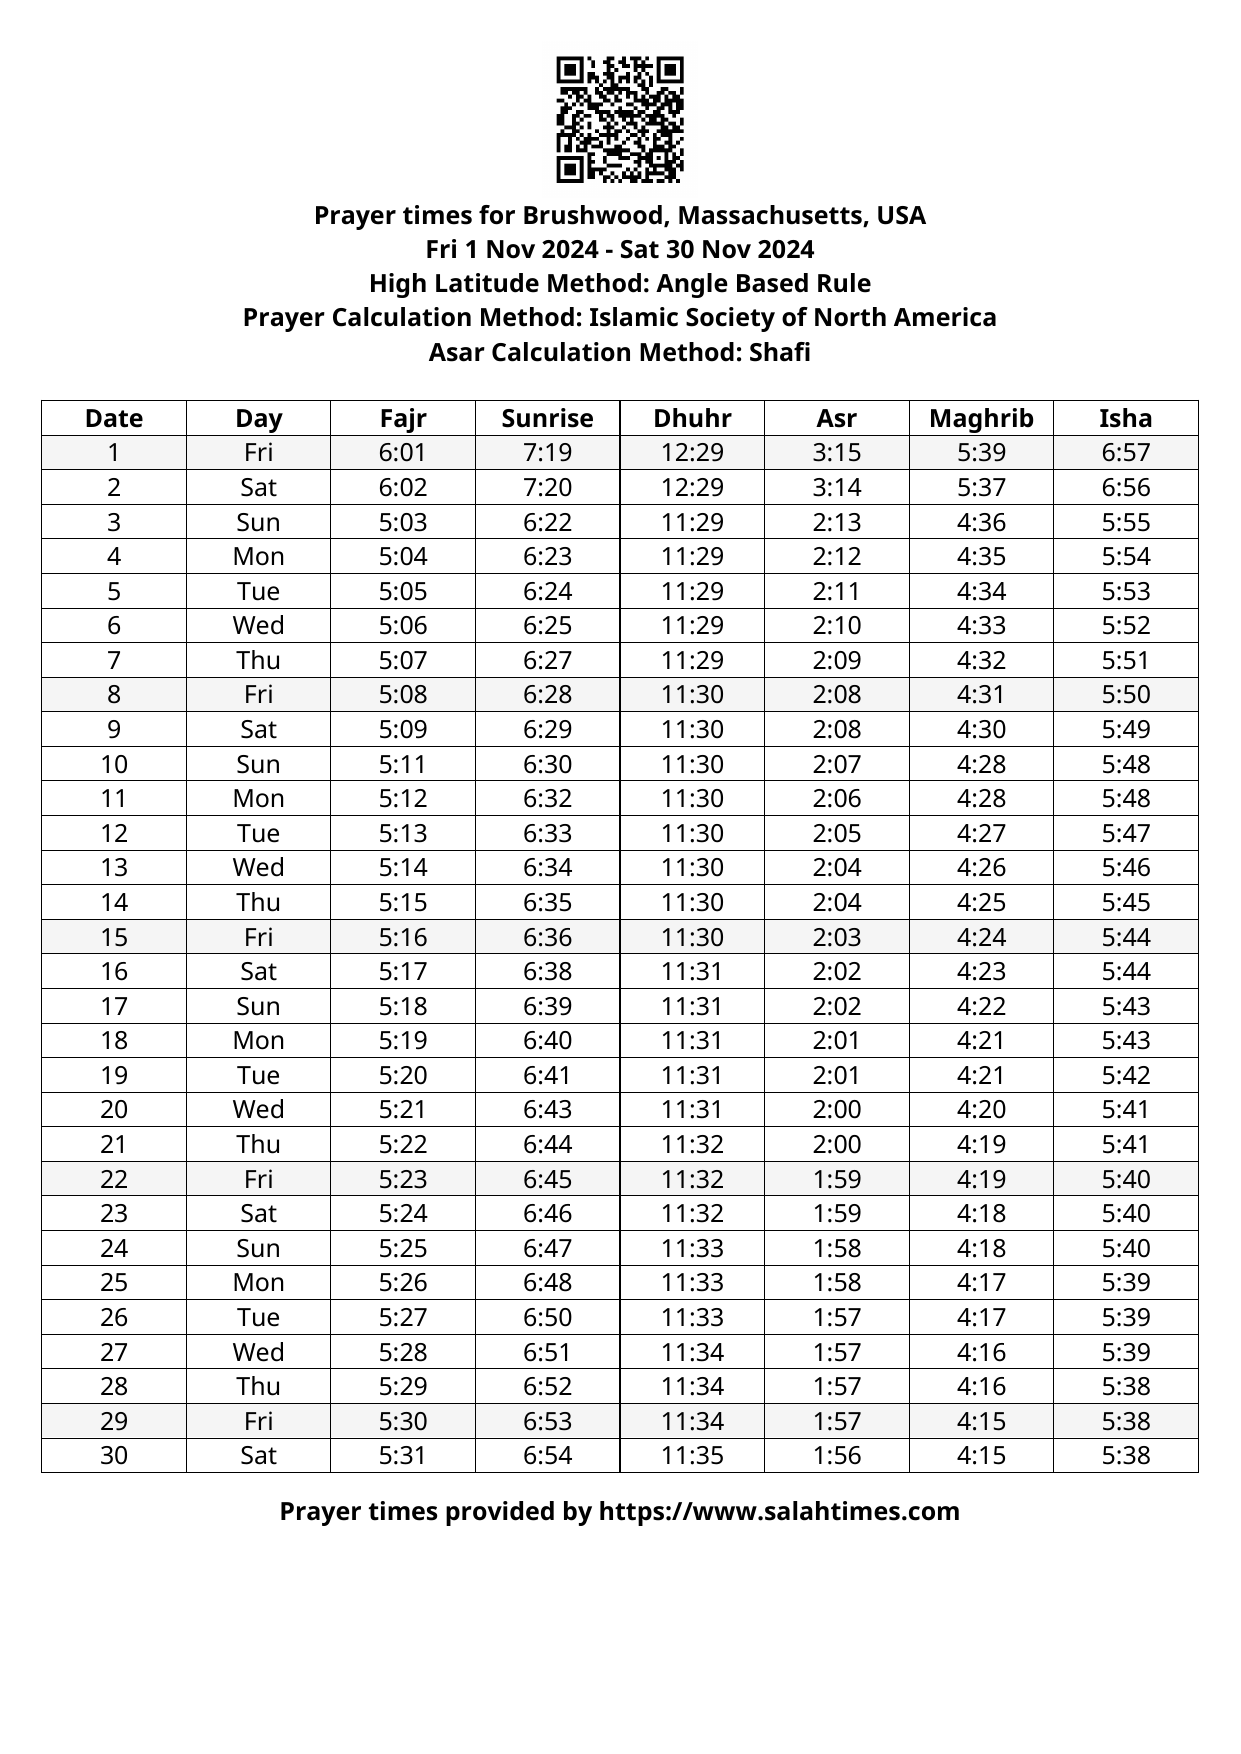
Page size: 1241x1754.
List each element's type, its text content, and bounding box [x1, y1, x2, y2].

table_cell 5:39 [1054, 1335, 1198, 1368]
table_cell 5:43 [1054, 989, 1198, 1022]
table_cell 2:13 [765, 505, 909, 538]
table_cell Fri [187, 678, 330, 711]
table_cell 6:39 [476, 989, 619, 1022]
table_cell Sun [187, 505, 330, 538]
table_cell 3 [42, 505, 186, 538]
table_cell 6:56 [1054, 470, 1198, 504]
table_cell 5:40 [1054, 1162, 1198, 1195]
table_cell Wed [187, 1335, 330, 1368]
table_cell 5:44 [1054, 920, 1198, 953]
table_cell 4:33 [910, 609, 1053, 642]
table_cell 4:30 [910, 712, 1053, 746]
table_cell 7:19 [476, 436, 619, 469]
table_cell 2:08 [765, 678, 909, 711]
table_cell 23 [42, 1196, 186, 1230]
table_cell 5:08 [331, 678, 475, 711]
table_cell 1 [42, 436, 186, 469]
table_cell 6:28 [476, 678, 619, 711]
table_cell 12 [42, 816, 186, 849]
table_cell Wed [187, 1093, 330, 1126]
table_cell 11:35 [621, 1439, 764, 1472]
table_cell 6:33 [476, 816, 619, 849]
table_cell 5:09 [331, 712, 475, 746]
table_cell 1:56 [765, 1439, 909, 1472]
table_cell 6:24 [476, 574, 619, 607]
table_cell 8 [42, 678, 186, 711]
table_cell 11:29 [621, 574, 764, 607]
table_cell 17 [42, 989, 186, 1022]
table_cell 15 [42, 920, 186, 953]
table_cell 4:28 [910, 747, 1053, 780]
table_cell 5:15 [331, 885, 475, 919]
table_cell 6:29 [476, 712, 619, 746]
table_cell 5:19 [331, 1024, 475, 1057]
table_cell 6:30 [476, 747, 619, 780]
table_cell 1:59 [765, 1162, 909, 1195]
table_cell 2:00 [765, 1127, 909, 1161]
table_cell 6:44 [476, 1127, 619, 1161]
table_cell 5:30 [331, 1404, 475, 1437]
table_cell 19 [42, 1058, 186, 1092]
table_cell Sun [187, 989, 330, 1022]
table_header Asr [765, 401, 909, 434]
table_cell Wed [187, 609, 330, 642]
table_cell 5:12 [331, 781, 475, 815]
table_cell 11:33 [621, 1266, 764, 1299]
table_cell Mon [187, 781, 330, 815]
table_cell 11:30 [621, 816, 764, 849]
table_cell 6:36 [476, 920, 619, 953]
table_cell 6 [42, 609, 186, 642]
text Prayer times for Brushwood, Massachusetts, USA [42, 198, 1198, 232]
table_cell 12:29 [621, 436, 764, 469]
table_cell 6:53 [476, 1404, 619, 1437]
table_cell 5:39 [910, 436, 1053, 469]
table_cell Fri [187, 1162, 330, 1195]
table_cell 11:29 [621, 609, 764, 642]
table_cell 5:53 [1054, 574, 1198, 607]
table_cell 11:33 [621, 1300, 764, 1334]
table_cell 5:38 [1054, 1439, 1198, 1472]
table_cell 5:44 [1054, 954, 1198, 988]
table_cell 5:04 [331, 539, 475, 573]
table_cell 5:07 [331, 643, 475, 677]
table_header Fajr [331, 401, 475, 434]
table_cell Tue [187, 1058, 330, 1092]
table_cell 6:48 [476, 1266, 619, 1299]
table_cell 2:09 [765, 643, 909, 677]
table_cell 11:31 [621, 1024, 764, 1057]
table_cell 4:17 [910, 1300, 1053, 1334]
table_cell 24 [42, 1231, 186, 1264]
table_cell Tue [187, 574, 330, 607]
table_cell 1:57 [765, 1369, 909, 1403]
table_cell 4:15 [910, 1404, 1053, 1437]
table_cell 2:10 [765, 609, 909, 642]
table_cell 5:39 [1054, 1266, 1198, 1299]
table_cell 14 [42, 885, 186, 919]
table_cell 4:19 [910, 1127, 1053, 1161]
table_cell 6:45 [476, 1162, 619, 1195]
table_cell 4:21 [910, 1058, 1053, 1092]
table_cell Thu [187, 643, 330, 677]
table_cell Sat [187, 712, 330, 746]
table_cell 6:57 [1054, 436, 1198, 469]
table_cell Fri [187, 920, 330, 953]
table_cell 11:30 [621, 781, 764, 815]
table_cell Tue [187, 1300, 330, 1334]
table_cell 11:32 [621, 1196, 764, 1230]
text Prayer Calculation Method: Islamic Society of North America [42, 300, 1198, 334]
table_cell 5:46 [1054, 851, 1198, 884]
table_cell Sun [187, 1231, 330, 1264]
table_cell 2:01 [765, 1058, 909, 1092]
table_cell 2:08 [765, 712, 909, 746]
table_cell 6:51 [476, 1335, 619, 1368]
table_cell 6:52 [476, 1369, 619, 1403]
text Asar Calculation Method: Shafi [42, 334, 1198, 368]
table_cell 11:31 [621, 1058, 764, 1092]
table_cell 11:31 [621, 954, 764, 988]
table_cell 4:31 [910, 678, 1053, 711]
table_cell 2:00 [765, 1093, 909, 1126]
table_cell 6:40 [476, 1024, 619, 1057]
table_cell Mon [187, 1024, 330, 1057]
text Prayer times provided by https://www.salahtimes.com [42, 1494, 1198, 1528]
table_cell 5:25 [331, 1231, 475, 1264]
table_header Maghrib [910, 401, 1053, 434]
table_cell 5:18 [331, 989, 475, 1022]
table_cell Sat [187, 1196, 330, 1230]
table_cell 6:25 [476, 609, 619, 642]
table_cell 5:16 [331, 920, 475, 953]
table_cell 5:38 [1054, 1369, 1198, 1403]
table_cell 11:31 [621, 1093, 764, 1126]
table_cell 5:50 [1054, 678, 1198, 711]
table_cell 6:50 [476, 1300, 619, 1334]
table_cell 11:29 [621, 539, 764, 573]
table_cell 2:02 [765, 954, 909, 988]
table_cell 4:24 [910, 920, 1053, 953]
table_cell 5:05 [331, 574, 475, 607]
table_cell 5:40 [1054, 1231, 1198, 1264]
table_cell Mon [187, 1266, 330, 1299]
table_cell 5:23 [331, 1162, 475, 1195]
table_cell 5:51 [1054, 643, 1198, 677]
table_cell 6:01 [331, 436, 475, 469]
table_header Isha [1054, 401, 1198, 434]
table_cell 5:11 [331, 747, 475, 780]
table_cell 6:23 [476, 539, 619, 573]
table_cell Fri [187, 436, 330, 469]
table_cell 4:27 [910, 816, 1053, 849]
table_cell 4:18 [910, 1231, 1053, 1264]
table_cell 4:22 [910, 989, 1053, 1022]
table_cell 6:27 [476, 643, 619, 677]
table_cell Wed [187, 851, 330, 884]
table_cell 4:35 [910, 539, 1053, 573]
table_cell 26 [42, 1300, 186, 1334]
table_cell 11:34 [621, 1404, 764, 1437]
table_cell 2:06 [765, 781, 909, 815]
table_cell 11:30 [621, 851, 764, 884]
table_cell 5:55 [1054, 505, 1198, 538]
table_cell 5:48 [1054, 781, 1198, 815]
table_cell 5:26 [331, 1266, 475, 1299]
table_cell 25 [42, 1266, 186, 1299]
table_cell 5:03 [331, 505, 475, 538]
table_cell 21 [42, 1127, 186, 1161]
table_cell 5 [42, 574, 186, 607]
table_cell 6:02 [331, 470, 475, 504]
table_cell 4 [42, 539, 186, 573]
table_cell 11:29 [621, 505, 764, 538]
table_cell 2:02 [765, 989, 909, 1022]
table_cell Tue [187, 816, 330, 849]
table_cell 5:06 [331, 609, 475, 642]
table_cell 4:18 [910, 1196, 1053, 1230]
table_cell Thu [187, 1369, 330, 1403]
table_cell 5:54 [1054, 539, 1198, 573]
table_cell 6:32 [476, 781, 619, 815]
table_cell 4:36 [910, 505, 1053, 538]
table_cell 5:31 [331, 1439, 475, 1472]
table_cell 4:20 [910, 1093, 1053, 1126]
table_cell 5:27 [331, 1300, 475, 1334]
table_cell 4:17 [910, 1266, 1053, 1299]
table_cell 4:16 [910, 1335, 1053, 1368]
table_cell 5:22 [331, 1127, 475, 1161]
table_cell 5:40 [1054, 1196, 1198, 1230]
table_header Day [187, 401, 330, 434]
table_cell 5:28 [331, 1335, 475, 1368]
table_cell 4:32 [910, 643, 1053, 677]
table_cell 5:49 [1054, 712, 1198, 746]
table_cell Thu [187, 1127, 330, 1161]
table_cell 5:21 [331, 1093, 475, 1126]
table_cell 5:42 [1054, 1058, 1198, 1092]
table_cell 11:30 [621, 920, 764, 953]
table_cell 4:28 [910, 781, 1053, 815]
table_cell 5:14 [331, 851, 475, 884]
table_cell 11:34 [621, 1369, 764, 1403]
table_cell 11:33 [621, 1231, 764, 1264]
table_cell 1:58 [765, 1266, 909, 1299]
table_cell 11:34 [621, 1335, 764, 1368]
table_cell 2:05 [765, 816, 909, 849]
table_cell 2:04 [765, 851, 909, 884]
table_cell 29 [42, 1404, 186, 1437]
table_cell 2 [42, 470, 186, 504]
table_cell 4:25 [910, 885, 1053, 919]
table_cell 5:41 [1054, 1093, 1198, 1126]
table_cell 5:45 [1054, 885, 1198, 919]
table_header Date [42, 401, 186, 434]
table_cell 6:35 [476, 885, 619, 919]
text Fri 1 Nov 2024 - Sat 30 Nov 2024 [42, 232, 1198, 266]
table_cell 4:15 [910, 1439, 1053, 1472]
table_cell Thu [187, 885, 330, 919]
table_cell 6:47 [476, 1231, 619, 1264]
table_cell 9 [42, 712, 186, 746]
table_cell 4:23 [910, 954, 1053, 988]
table_cell 12:29 [621, 470, 764, 504]
table_cell 5:39 [1054, 1300, 1198, 1334]
table_cell 1:57 [765, 1300, 909, 1334]
table_cell 6:43 [476, 1093, 619, 1126]
table_cell 11:29 [621, 643, 764, 677]
table_header Dhuhr [621, 401, 764, 434]
table_cell 6:41 [476, 1058, 619, 1092]
table_cell 5:29 [331, 1369, 475, 1403]
table_cell 5:13 [331, 816, 475, 849]
table_cell 5:17 [331, 954, 475, 988]
table_cell 5:37 [910, 470, 1053, 504]
table_cell 11:32 [621, 1127, 764, 1161]
table_cell Sat [187, 470, 330, 504]
table_cell 5:41 [1054, 1127, 1198, 1161]
table_cell 5:48 [1054, 747, 1198, 780]
table_cell 6:38 [476, 954, 619, 988]
table_cell 5:24 [331, 1196, 475, 1230]
table_cell Sat [187, 954, 330, 988]
table_cell 6:46 [476, 1196, 619, 1230]
table_cell 3:15 [765, 436, 909, 469]
table_cell 11 [42, 781, 186, 815]
table_cell 4:21 [910, 1024, 1053, 1057]
table_cell 2:12 [765, 539, 909, 573]
text High Latitude Method: Angle Based Rule [42, 266, 1198, 300]
table_cell 30 [42, 1439, 186, 1472]
table_cell 13 [42, 851, 186, 884]
table_cell 5:38 [1054, 1404, 1198, 1437]
table_cell 7:20 [476, 470, 619, 504]
table_cell Fri [187, 1404, 330, 1437]
table_cell 7 [42, 643, 186, 677]
table_cell 6:34 [476, 851, 619, 884]
table_cell 11:30 [621, 747, 764, 780]
table_cell 16 [42, 954, 186, 988]
table_cell 18 [42, 1024, 186, 1057]
table_cell 28 [42, 1369, 186, 1403]
table_cell 1:57 [765, 1335, 909, 1368]
table_cell 5:52 [1054, 609, 1198, 642]
table_cell 4:16 [910, 1369, 1053, 1403]
table_cell Sun [187, 747, 330, 780]
table_cell 5:43 [1054, 1024, 1198, 1057]
table_cell 2:01 [765, 1024, 909, 1057]
table_cell 11:32 [621, 1162, 764, 1195]
table_cell 1:57 [765, 1404, 909, 1437]
table_header Sunrise [476, 401, 619, 434]
table_cell 5:47 [1054, 816, 1198, 849]
table_cell 6:22 [476, 505, 619, 538]
table_cell 4:19 [910, 1162, 1053, 1195]
table_cell 1:59 [765, 1196, 909, 1230]
table_cell 20 [42, 1093, 186, 1126]
picture [542, 41, 699, 198]
table_cell 11:30 [621, 678, 764, 711]
table_cell 3:14 [765, 470, 909, 504]
table_cell 5:20 [331, 1058, 475, 1092]
table_cell 4:26 [910, 851, 1053, 884]
table_cell Mon [187, 539, 330, 573]
table_cell 2:07 [765, 747, 909, 780]
table_cell 1:58 [765, 1231, 909, 1264]
table_cell 10 [42, 747, 186, 780]
table_cell 2:04 [765, 885, 909, 919]
table_cell 11:31 [621, 989, 764, 1022]
table_cell 11:30 [621, 885, 764, 919]
table_cell 22 [42, 1162, 186, 1195]
table_cell 2:11 [765, 574, 909, 607]
table_cell 2:03 [765, 920, 909, 953]
table_cell 27 [42, 1335, 186, 1368]
table_cell 4:34 [910, 574, 1053, 607]
table_cell 11:30 [621, 712, 764, 746]
table_cell 6:54 [476, 1439, 619, 1472]
table_cell Sat [187, 1439, 330, 1472]
